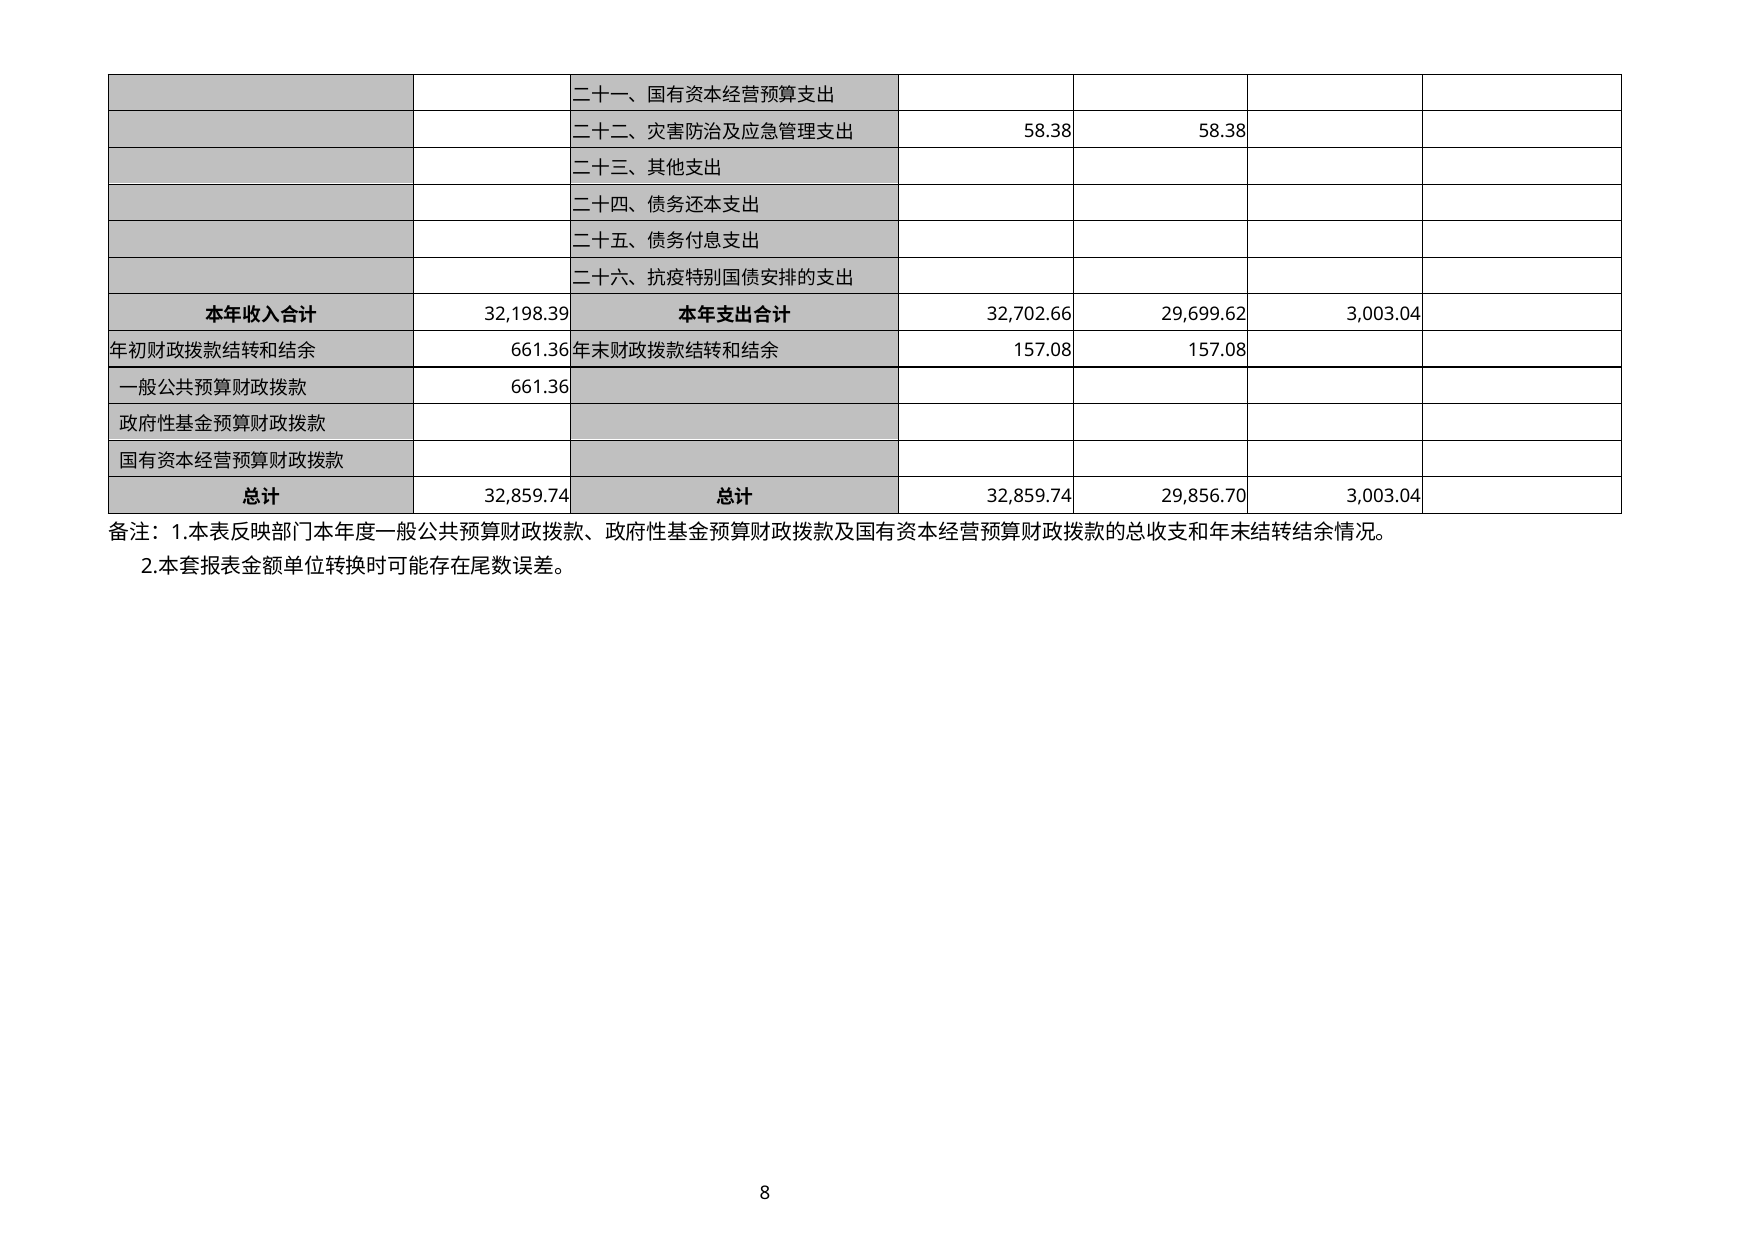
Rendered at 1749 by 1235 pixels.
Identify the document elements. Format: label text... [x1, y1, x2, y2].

table_cell [1074, 441, 1247, 476]
table_cell [1423, 221, 1621, 257]
table_cell [414, 258, 570, 293]
table_cell [414, 148, 570, 183]
table_cell 二十二、灾害防治及应急管理支出 [571, 111, 898, 147]
table_cell 58.38 [1074, 111, 1247, 147]
table_cell [1074, 221, 1247, 257]
table_cell 二十六、抗疫特别国债安排的支出 [571, 258, 898, 293]
table_cell [1074, 258, 1247, 293]
table_cell [899, 441, 1073, 476]
table_cell [1248, 441, 1422, 476]
table_cell 661.36 [414, 331, 570, 366]
table_cell [899, 221, 1073, 257]
table_cell 二十五、债务付息支出 [571, 221, 898, 257]
table_cell 32,702.66 [899, 294, 1073, 330]
table_cell [1423, 258, 1621, 293]
table_cell 157.08 [899, 331, 1073, 366]
table_cell [1248, 258, 1422, 293]
table_cell 29,856.70 [1074, 477, 1247, 513]
table_cell 本年支出合计 [571, 294, 898, 330]
table_cell [1248, 368, 1422, 403]
table_cell 3,003.04 [1248, 477, 1422, 513]
table_cell [109, 75, 413, 110]
table_cell [109, 221, 413, 257]
table_cell [414, 404, 570, 439]
table_cell [899, 75, 1073, 110]
table_cell 661.36 [414, 368, 570, 403]
table_cell 32,198.39 [414, 294, 570, 330]
table_cell 年末财政拨款结转和结余 [571, 331, 898, 366]
table_cell 国有资本经营预算财政拨款 [109, 441, 413, 476]
table_cell 157.08 [1074, 331, 1247, 366]
table_cell [414, 441, 570, 476]
table_cell [899, 368, 1073, 403]
table_cell 政府性基金预算财政拨款 [109, 404, 413, 439]
table_cell [414, 221, 570, 257]
table_cell [899, 185, 1073, 220]
table_cell 32,859.74 [899, 477, 1073, 513]
table_cell [1248, 404, 1422, 439]
table_cell [1248, 221, 1422, 257]
table_cell [109, 258, 413, 293]
table_cell [899, 404, 1073, 439]
table_cell 29,699.62 [1074, 294, 1247, 330]
table_cell [571, 368, 898, 403]
table_cell [1248, 148, 1422, 183]
table_cell 二十一、国有资本经营预算支出 [571, 75, 898, 110]
table_cell [414, 111, 570, 147]
table_cell 一般公共预算财政拨款 [109, 368, 413, 403]
table_cell 二十三、其他支出 [571, 148, 898, 183]
table_cell 58.38 [899, 111, 1073, 147]
table_cell [899, 148, 1073, 183]
table_cell [1248, 331, 1422, 366]
table_cell [1423, 368, 1621, 403]
table_cell [1248, 185, 1422, 220]
table_cell [571, 404, 898, 439]
text 备注：1.本表反映部门本年度一般公共预算财政拨款、政府性基金预算财政拨款及国有资本经营预算财政拨款的总收支和年末结转结余情况。 2.本套报表金额单位转换时可能存在尾数误差。 [108, 514, 1701, 649]
table_cell [1423, 111, 1621, 147]
table_cell [109, 148, 413, 183]
table_cell [1248, 111, 1422, 147]
table_cell [414, 185, 570, 220]
table_cell [109, 111, 413, 147]
table_cell [1423, 148, 1621, 183]
table_cell [1074, 368, 1247, 403]
table_cell 年初财政拨款结转和结余 [109, 331, 413, 366]
table_cell [1423, 185, 1621, 220]
table_cell [1074, 404, 1247, 439]
table_cell [899, 258, 1073, 293]
table_cell 二十四、债务还本支出 [571, 185, 898, 220]
table_cell [414, 75, 570, 110]
table_cell [1074, 148, 1247, 183]
table_cell 32,859.74 [414, 477, 570, 513]
table_cell [109, 185, 413, 220]
table_cell 总计 [109, 477, 413, 513]
table_cell [1074, 185, 1247, 220]
table_cell [1423, 441, 1621, 476]
table_cell [1423, 477, 1621, 513]
table_cell 3,003.04 [1248, 294, 1422, 330]
table_cell 总计 [571, 477, 898, 513]
table_cell [1423, 294, 1621, 330]
table_cell [571, 441, 898, 476]
table_cell [1423, 331, 1621, 366]
table_cell [1248, 75, 1422, 110]
table_cell 本年收入合计 [109, 294, 413, 330]
table_cell [1074, 75, 1247, 110]
table_cell [1423, 404, 1621, 439]
table_cell [1423, 75, 1621, 110]
